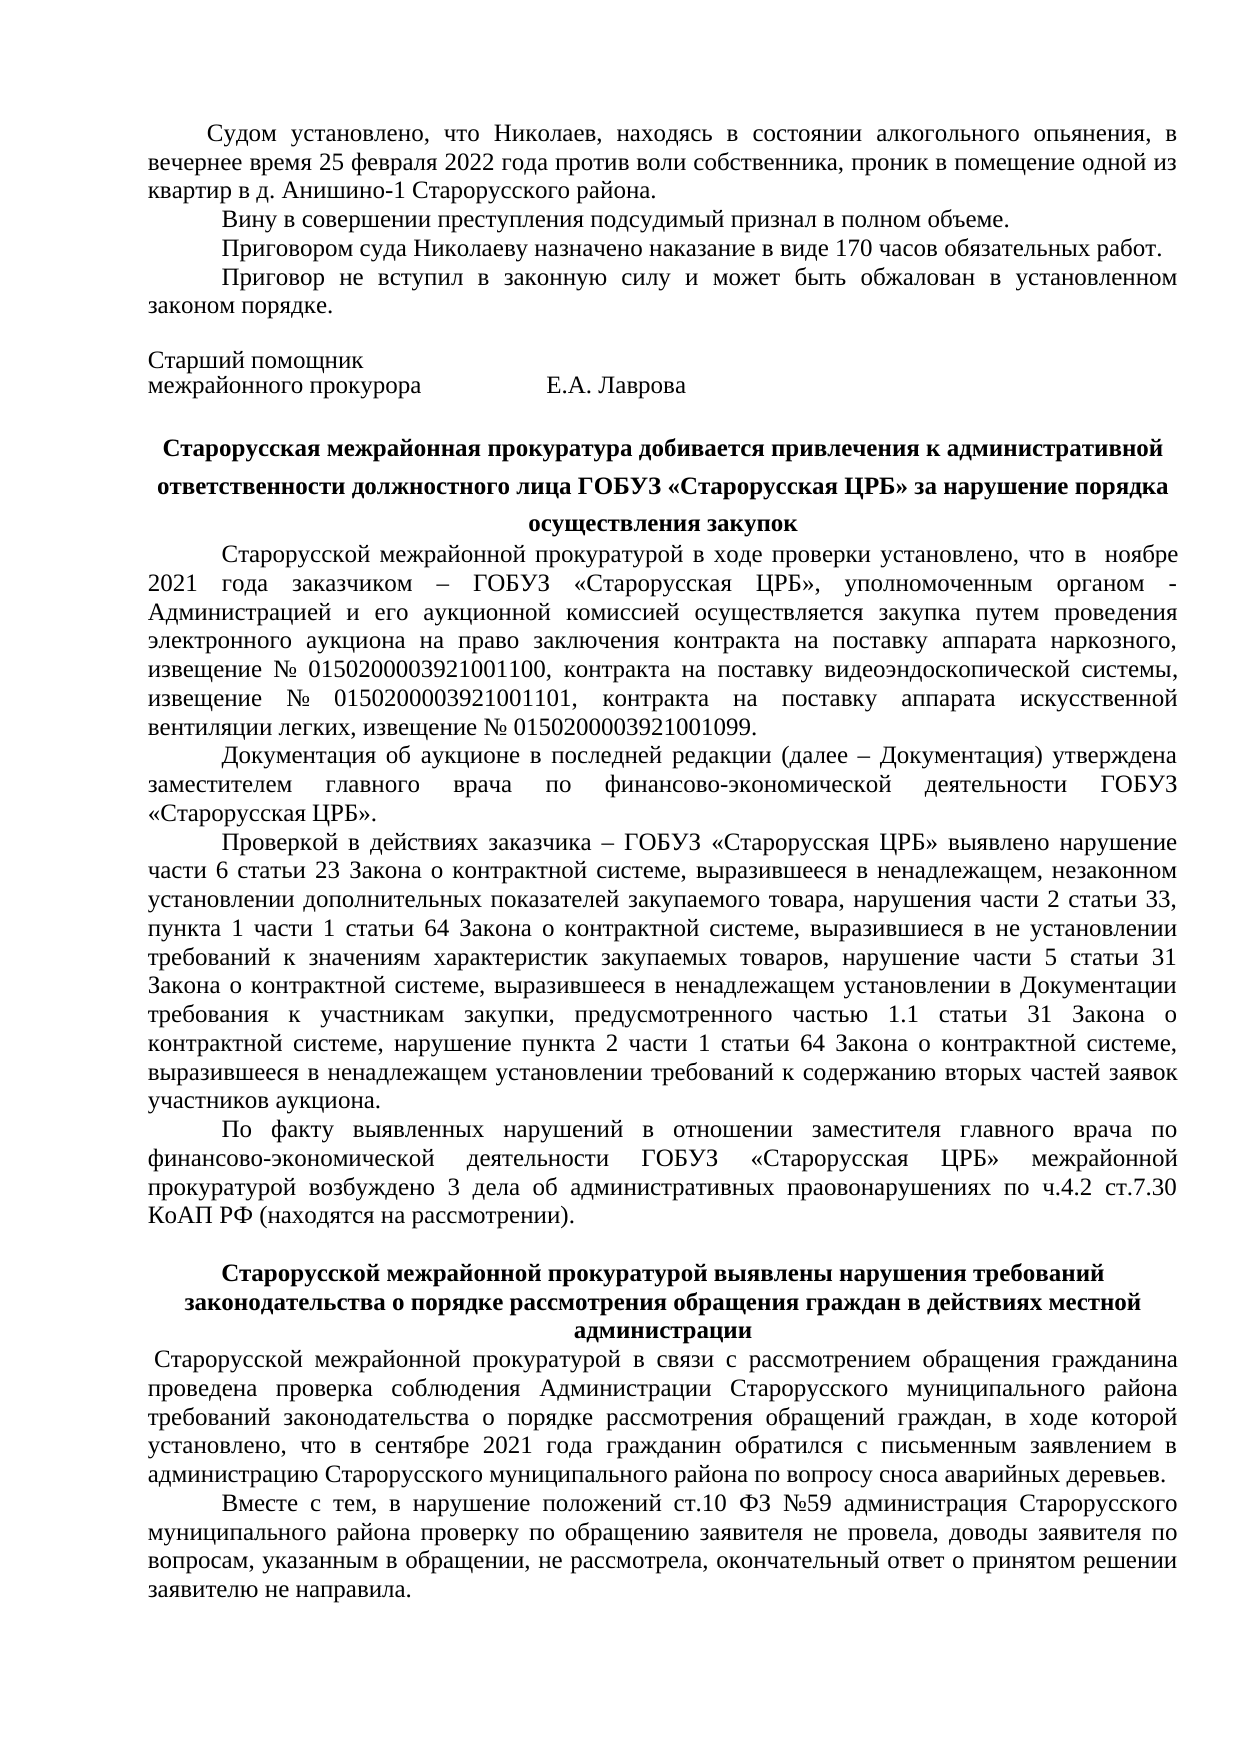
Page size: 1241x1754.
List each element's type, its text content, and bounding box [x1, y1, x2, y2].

text Старорусской межрайонной прокуратурой в ходе проверки установлено, что в ноябре 2021 года заказчиком – ГОБУЗ «Старорусская ЦРБ», уполномоченным органом - Администрацией и его аукционной комиссией осуществляется закупка путем проведения электронного аукциона на право заключения контракта на поставку аппарата наркозного, извещение № 0150200003921001100, контракта на поставку видеоэндоскопической системы, извещение № 0150200003921001101, контракта на поставку аппарата искусственной вентиляции легких, извещение № 0150200003921001099. [148, 539, 1178, 741]
text По факту выявленных нарушений в отношении заместителя главного врача по финансово-экономической деятельности ГОБУЗ «Старорусская ЦРБ» межрайонной прокуратурой возбуждено 3 дела об административных праовонарушениях по ч.4.2 ст.7.30 КоАП РФ (находятся на рассмотрении). [148, 1114, 1178, 1229]
text Старший помощник [148, 348, 1178, 373]
text межрайонного прокурора Е.А. Лаврова [148, 373, 1178, 398]
text Старорусской межрайонной прокуратурой в связи с рассмотрением обращения гражданина проведена проверка соблюдения Администрации Старорусского муниципального района требований законодательства о порядке рассмотрения обращений граждан, в ходе которой установлено, что в сентябре 2021 года гражданин обратился с письменным заявлением в администрацию Старорусского муниципального района по вопросу сноса аварийных деревьев. [148, 1344, 1178, 1488]
text Приговор не вступил в законную силу и может быть обжалован в установленном законом порядке. [148, 262, 1178, 319]
text Документация об аукционе в последней редакции (далее – Документация) утверждена заместителем главного врача по финансово-экономической деятельности ГОБУЗ «Старорусская ЦРБ». [148, 741, 1178, 827]
text Судом установлено, что Николаев, находясь в состоянии алкогольного опьянения, в вечернее время 25 февраля 2022 года против воли собственника, проник в помещение одной из квартир в д. Анишино-1 Старорусского района. [148, 118, 1178, 204]
text Проверкой в действиях заказчика – ГОБУЗ «Старорусская ЦРБ» выявлено нарушение части 6 статьи 23 Закона о контрактной системе, выразившееся в ненадлежащем, незаконном установлении дополнительных показателей закупаемого товара, нарушения части 2 статьи 33, пункта 1 части 1 статьи 64 Закона о контрактной системе, выразившиеся в не установлении требований к значениям характеристик закупаемых товаров, нарушение части 5 статьи 31 Закона о контрактной системе, выразившееся в ненадлежащем установлении в Документации требования к участникам закупки, предусмотренного частью 1.1 статьи 31 Закона о контрактной системе, нарушение пункта 2 части 1 статьи 64 Закона о контрактной системе, выразившееся в ненадлежащем установлении требований к содержанию вторых частей заявок участников аукциона. [148, 827, 1178, 1114]
text Старорусской межрайонной прокуратурой выявлены нарушения требований законодательства о порядке рассмотрения обращения граждан в действиях местной администрации [148, 1258, 1178, 1344]
text Приговором суда Николаеву назначено наказание в виде 170 часов обязательных работ. [148, 233, 1178, 262]
text Старорусская межрайонная прокуратура добивается привлечения к административной ответственности должностного лица ГОБУЗ «Старорусская ЦРБ» за нарушение порядка осуществления закупок [148, 427, 1178, 539]
text Вину в совершении преступления подсудимый признал в полном объеме. [148, 204, 1178, 233]
text Вместе с тем, в нарушение положений ст.10 ФЗ №59 администрация Старорусского муниципального района проверку по обращению заявителя не провела, доводы заявителя по вопросам, указанным в обращении, не рассмотрела, окончательный ответ о принятом решении заявителю не направила. [148, 1488, 1178, 1603]
